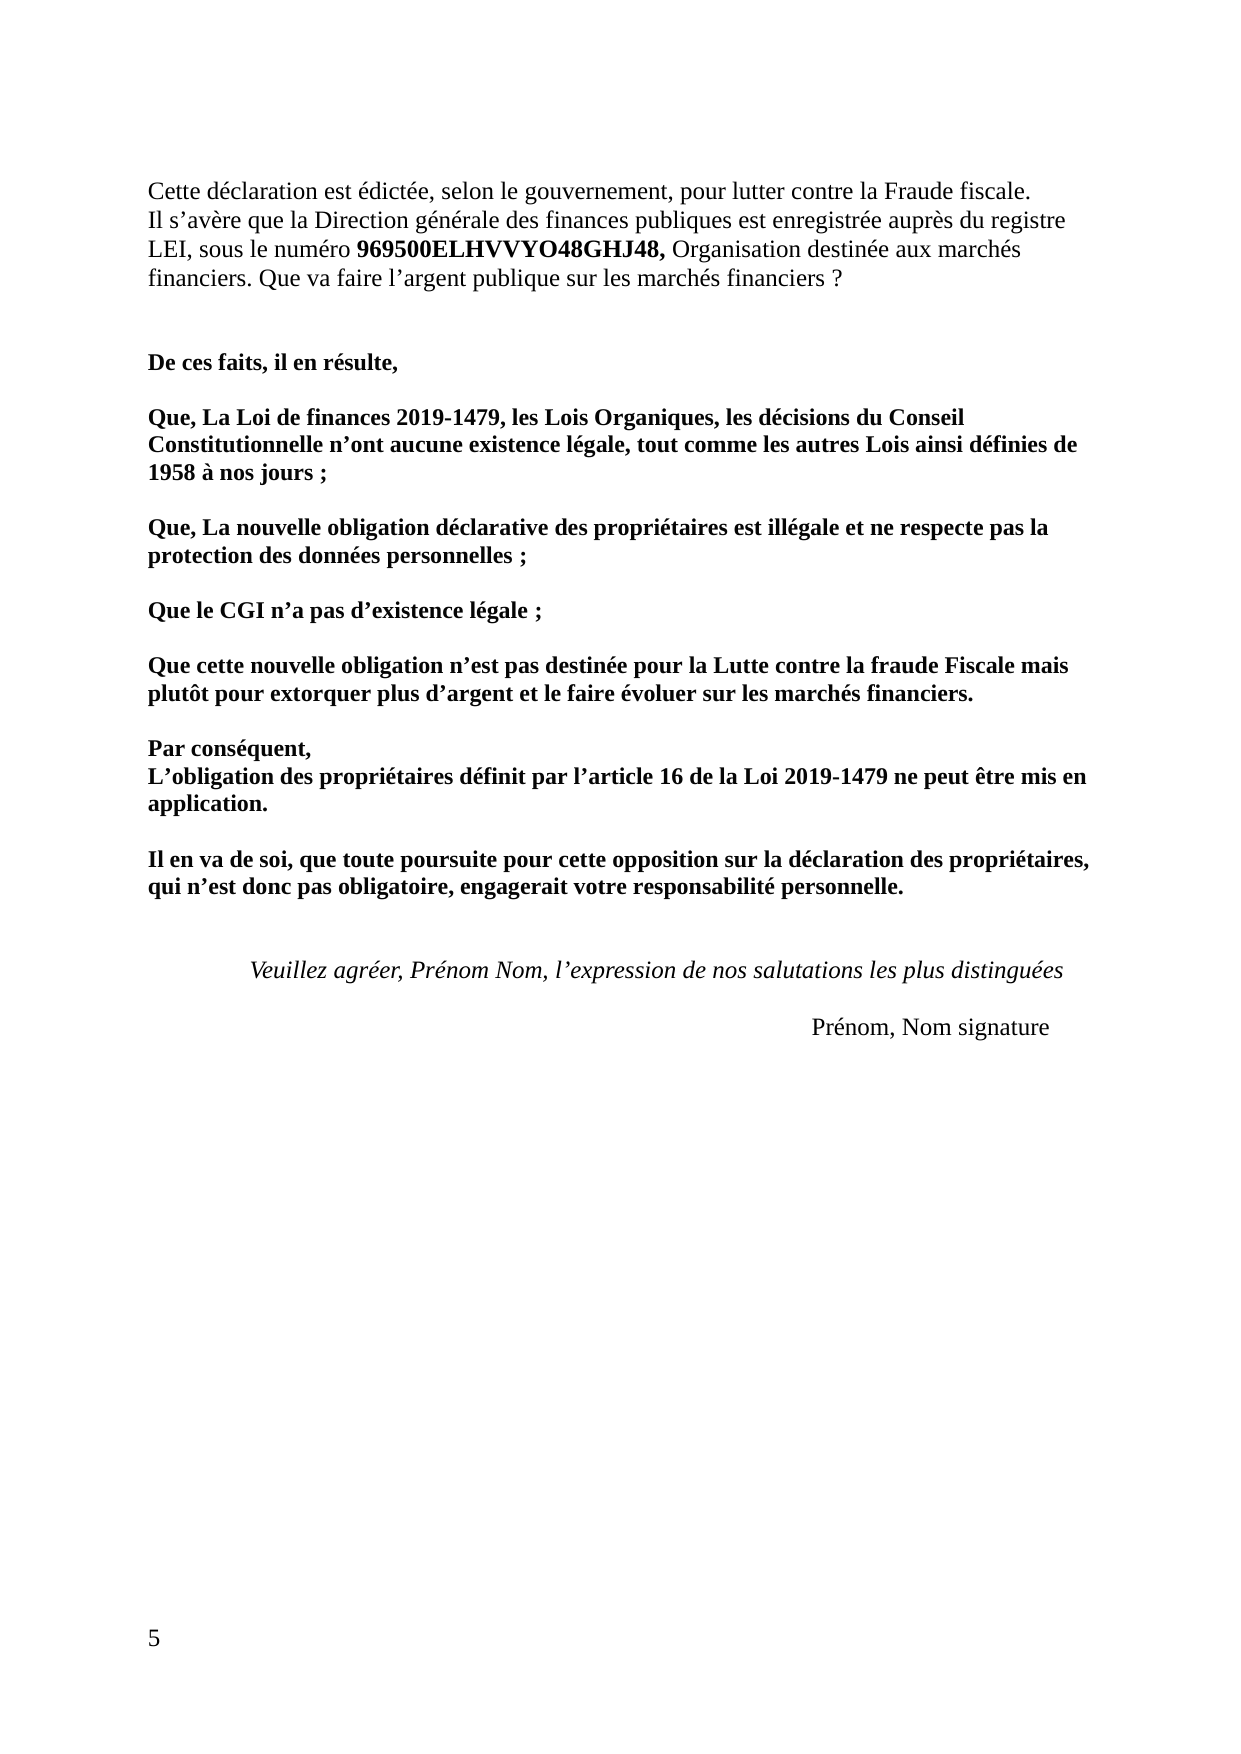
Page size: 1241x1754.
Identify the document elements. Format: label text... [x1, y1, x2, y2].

text Veuillez agréer, Prénom Nom, l’expression de nos salutations les plus distinguées [223, 955, 1093, 984]
text Par conséquent, [148, 734, 1093, 762]
text Il en va de soi, que toute poursuite pour cette opposition sur la déclaration des propriétaires, qui n’est donc pas obligatoire, engagerait votre responsabilité personnelle. [148, 844, 1093, 900]
text Que, La nouvelle obligation déclarative des propriétaires est illégale et ne respecte pas la protection des données personnelles ; [148, 513, 1093, 568]
text L’obligation des propriétaires définit par l’article 16 de la Loi 2019-1479 ne peut être mis en application. [148, 762, 1093, 817]
text Il s’avère que la Direction générale des finances publiques est enregistrée auprès du registre LEI, sous le numéro 969500ELHVVYO48GHJ48, Organisation destinée aux marchés financiers. Que va faire l’argent publique sur les marchés financiers ? [148, 205, 1093, 291]
text Que le CGI n’a pas d’existence légale ; [148, 596, 1093, 624]
text Que cette nouvelle obligation n’est pas destinée pour la Lutte contre la fraude Fiscale mais plutôt pour extorquer plus d’argent et le faire évoluer sur les marchés financiers. [148, 651, 1093, 707]
text Que, La Loi de finances 2019-1479, les Lois Organiques, les décisions du Conseil Constitutionnelle n’ont aucune existence légale, tout comme les autres Lois ainsi définies de 1958 à nos jours ; [148, 403, 1093, 486]
text Prénom, Nom signature [738, 1012, 1093, 1041]
text De ces faits, il en résulte, [148, 348, 1093, 375]
text Cette déclaration est édictée, selon le gouvernement, pour lutter contre la Fraude fiscale. [148, 176, 1093, 205]
